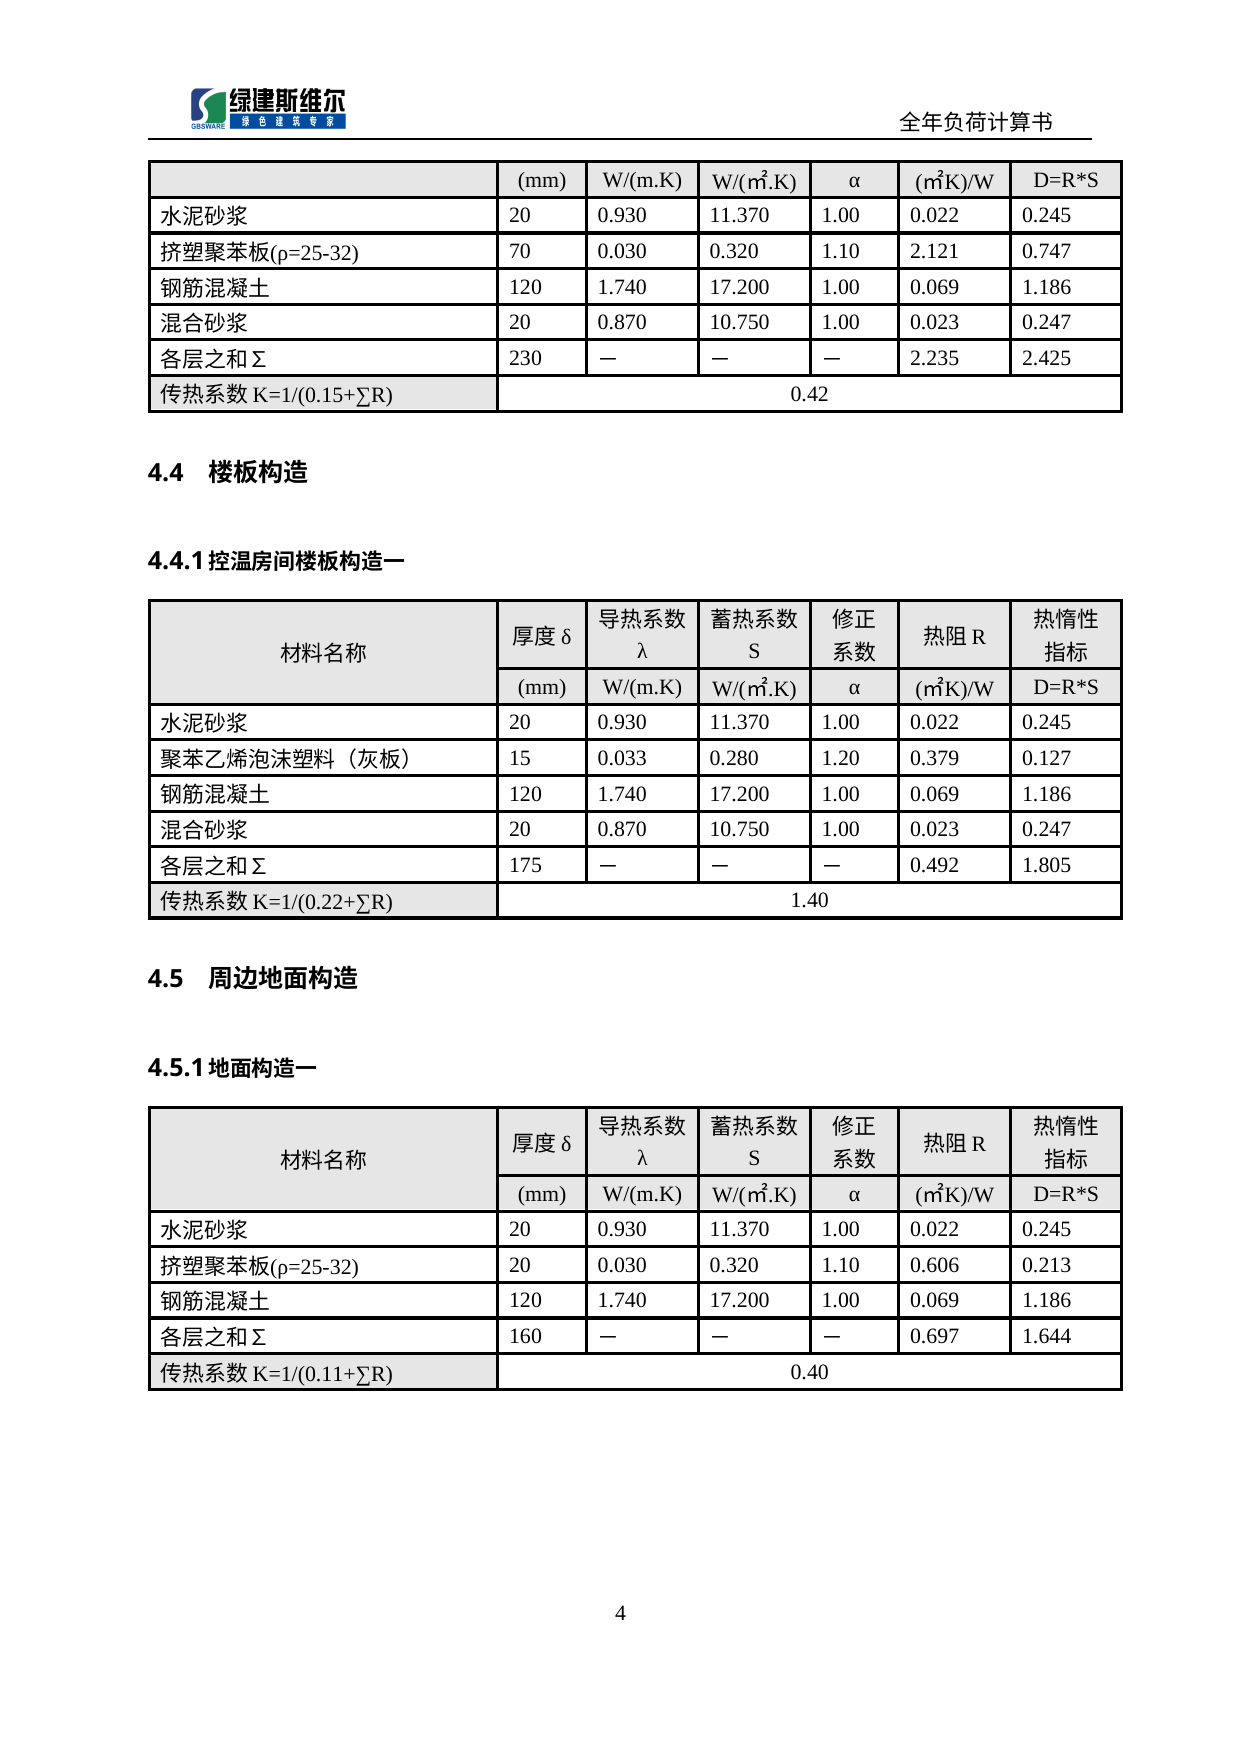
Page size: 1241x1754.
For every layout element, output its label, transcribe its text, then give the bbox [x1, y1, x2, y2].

table_header 材料名称 [151, 1109, 496, 1209]
table_cell 1.740 [588, 777, 697, 809]
table_header 蓄热系数S [700, 1109, 809, 1174]
table_cell 水泥砂浆 [151, 199, 496, 231]
table_cell 1.644 [1012, 1320, 1120, 1352]
table_cell 挤塑聚苯板(ρ=25-32) [151, 1248, 496, 1281]
table_cell 0.379 [900, 741, 1009, 774]
table_cell 1.00 [812, 706, 897, 738]
table_cell (mm) [499, 670, 585, 703]
table_cell 0.870 [588, 813, 697, 845]
table_header 导热系数λ [588, 1109, 697, 1174]
table_cell 0.033 [588, 741, 697, 774]
subtitle 周边地面构造 [148, 944, 1092, 1009]
table_cell 10.750 [700, 306, 809, 338]
table_cell － [812, 848, 897, 881]
table_cell 混合砂浆 [151, 306, 496, 338]
table_cell W/(m.K) [588, 1177, 697, 1209]
table_cell 0.023 [900, 306, 1009, 338]
table_cell 0.030 [588, 235, 697, 267]
subtitle 楼板构造 [148, 438, 1092, 503]
table_cell 1.186 [1012, 777, 1120, 809]
table_cell 1.40 [499, 884, 1120, 916]
table_cell 各层之和∑ [151, 848, 496, 881]
table_cell － [588, 341, 697, 374]
table_cell 120 [499, 777, 585, 809]
table_cell (mm) [499, 163, 585, 196]
table_cell W/(m.K) [588, 670, 697, 703]
table_cell W/(㎡.K) [700, 1177, 809, 1209]
table_cell α [812, 1177, 897, 1209]
table_cell 0.069 [900, 270, 1009, 303]
table_cell 1.00 [812, 777, 897, 809]
table_cell 钢筋混凝土 [151, 1284, 496, 1316]
table_cell D=R*S [1012, 670, 1120, 703]
table_cell 0.930 [588, 706, 697, 738]
table_cell (mm) [499, 1177, 585, 1209]
table_cell 0.245 [1012, 199, 1120, 231]
table_cell 钢筋混凝土 [151, 777, 496, 809]
table_header 导热系数λ [588, 602, 697, 667]
table_cell 17.200 [700, 1284, 809, 1316]
table_cell 1.186 [1012, 1284, 1120, 1316]
table_cell 2.425 [1012, 341, 1120, 374]
table_header 材料名称 （由上到下） [151, 163, 496, 196]
table_cell 11.370 [700, 199, 809, 231]
table_cell 1.10 [812, 1248, 897, 1281]
table_cell 0.245 [1012, 1213, 1120, 1245]
table_cell 0.069 [900, 777, 1009, 809]
table_cell 1.00 [812, 1284, 897, 1316]
table_cell 15 [499, 741, 585, 774]
table_cell 水泥砂浆 [151, 1213, 496, 1245]
table_header 热惰性 指标 [1012, 602, 1120, 667]
table_cell 1.00 [812, 199, 897, 231]
table_cell 10.750 [700, 813, 809, 845]
table_cell 传热系数K=1/(0.15+∑R) [151, 377, 496, 409]
table_cell 0.022 [900, 1213, 1009, 1245]
table_cell 0.606 [900, 1248, 1009, 1281]
table_cell 1.20 [812, 741, 897, 774]
table_cell 0.42 [499, 377, 1120, 409]
table_cell 120 [499, 1284, 585, 1316]
table_cell W/(㎡.K) [700, 163, 809, 196]
table_cell 0.245 [1012, 706, 1120, 738]
table_cell 混合砂浆 [151, 813, 496, 845]
table_cell 0.930 [588, 1213, 697, 1245]
table_cell 0.022 [900, 199, 1009, 231]
table_cell 1.00 [812, 270, 897, 303]
table_cell 传热系数K=1/(0.22+∑R) [151, 884, 496, 916]
table_header 热惰性 指标 [1012, 1109, 1120, 1174]
table_cell 传热系数K=1/(0.11+∑R) [151, 1355, 496, 1388]
table_cell 1.186 [1012, 270, 1120, 303]
table_header 材料名称 [151, 602, 496, 703]
table_cell α [812, 163, 897, 196]
table_cell 1.10 [812, 235, 897, 267]
table_cell 0.320 [700, 1248, 809, 1281]
table_cell 0.320 [700, 235, 809, 267]
table_cell 聚苯乙烯泡沫塑料（灰板） [151, 741, 496, 774]
table_cell － [588, 848, 697, 881]
table_cell 0.247 [1012, 813, 1120, 845]
table_cell 0.030 [588, 1248, 697, 1281]
table_cell 0.870 [588, 306, 697, 338]
table_cell 230 [499, 341, 585, 374]
table_cell 0.492 [900, 848, 1009, 881]
table_cell 挤塑聚苯板(ρ=25-32) [151, 235, 496, 267]
table_cell α [812, 670, 897, 703]
table_cell － [700, 848, 809, 881]
table_cell 各层之和∑ [151, 341, 496, 374]
subtitle 地面构造一 [148, 1034, 1092, 1099]
table_cell 17.200 [700, 270, 809, 303]
table_cell － [812, 341, 897, 374]
table_header 厚度δ [499, 1109, 585, 1174]
table_cell 20 [499, 306, 585, 338]
table_cell 0.280 [700, 741, 809, 774]
table_cell 120 [499, 270, 585, 303]
table_cell 0.127 [1012, 741, 1120, 774]
table_cell 0.213 [1012, 1248, 1120, 1281]
table_cell 17.200 [700, 777, 809, 809]
table_cell 160 [499, 1320, 585, 1352]
table_cell 20 [499, 813, 585, 845]
table_cell 1.00 [812, 1213, 897, 1245]
table_cell － [700, 341, 809, 374]
table_cell 1.740 [588, 1284, 697, 1316]
table_cell 0.40 [499, 1355, 1120, 1388]
table_cell 175 [499, 848, 585, 881]
table_header 热阻R [900, 1109, 1009, 1174]
table_cell 0.069 [900, 1284, 1009, 1316]
table_cell D=R*S [1012, 1177, 1120, 1209]
table_cell W/(m.K) [588, 163, 697, 196]
table_cell 1.805 [1012, 848, 1120, 881]
table_cell － [588, 1320, 697, 1352]
table_cell 0.022 [900, 706, 1009, 738]
table_cell (㎡K)/W [900, 163, 1009, 196]
table_header 热阻R [900, 602, 1009, 667]
table_cell 1.740 [588, 270, 697, 303]
table_cell (㎡K)/W [900, 1177, 1009, 1209]
table_cell 0.747 [1012, 235, 1120, 267]
table_header 修正 系数 [812, 1109, 897, 1174]
table_cell － [700, 1320, 809, 1352]
table_cell 11.370 [700, 1213, 809, 1245]
table_cell 1.00 [812, 306, 897, 338]
table_cell 20 [499, 1248, 585, 1281]
table_cell 11.370 [700, 706, 809, 738]
table_header 修正 系数 [812, 602, 897, 667]
table_cell 20 [499, 199, 585, 231]
subtitle 控温房间楼板构造一 [148, 528, 1092, 593]
table_cell 0.930 [588, 199, 697, 231]
table_cell 0.697 [900, 1320, 1009, 1352]
table_cell 2.235 [900, 341, 1009, 374]
table_cell 0.247 [1012, 306, 1120, 338]
table_cell 20 [499, 706, 585, 738]
table_cell W/(㎡.K) [700, 670, 809, 703]
table_cell 各层之和∑ [151, 1320, 496, 1352]
table_cell D=R*S [1012, 163, 1120, 196]
table_cell 1.00 [812, 813, 897, 845]
table_cell 2.121 [900, 235, 1009, 267]
picture [187, 88, 347, 130]
table_cell － [812, 1320, 897, 1352]
table_cell 70 [499, 235, 585, 267]
table_header 厚度δ [499, 602, 585, 667]
table_cell 水泥砂浆 [151, 706, 496, 738]
table_cell 0.023 [900, 813, 1009, 845]
table_cell (㎡K)/W [900, 670, 1009, 703]
table_cell 20 [499, 1213, 585, 1245]
table_header 蓄热系数S [700, 602, 809, 667]
table_cell 钢筋混凝土 [151, 270, 496, 303]
